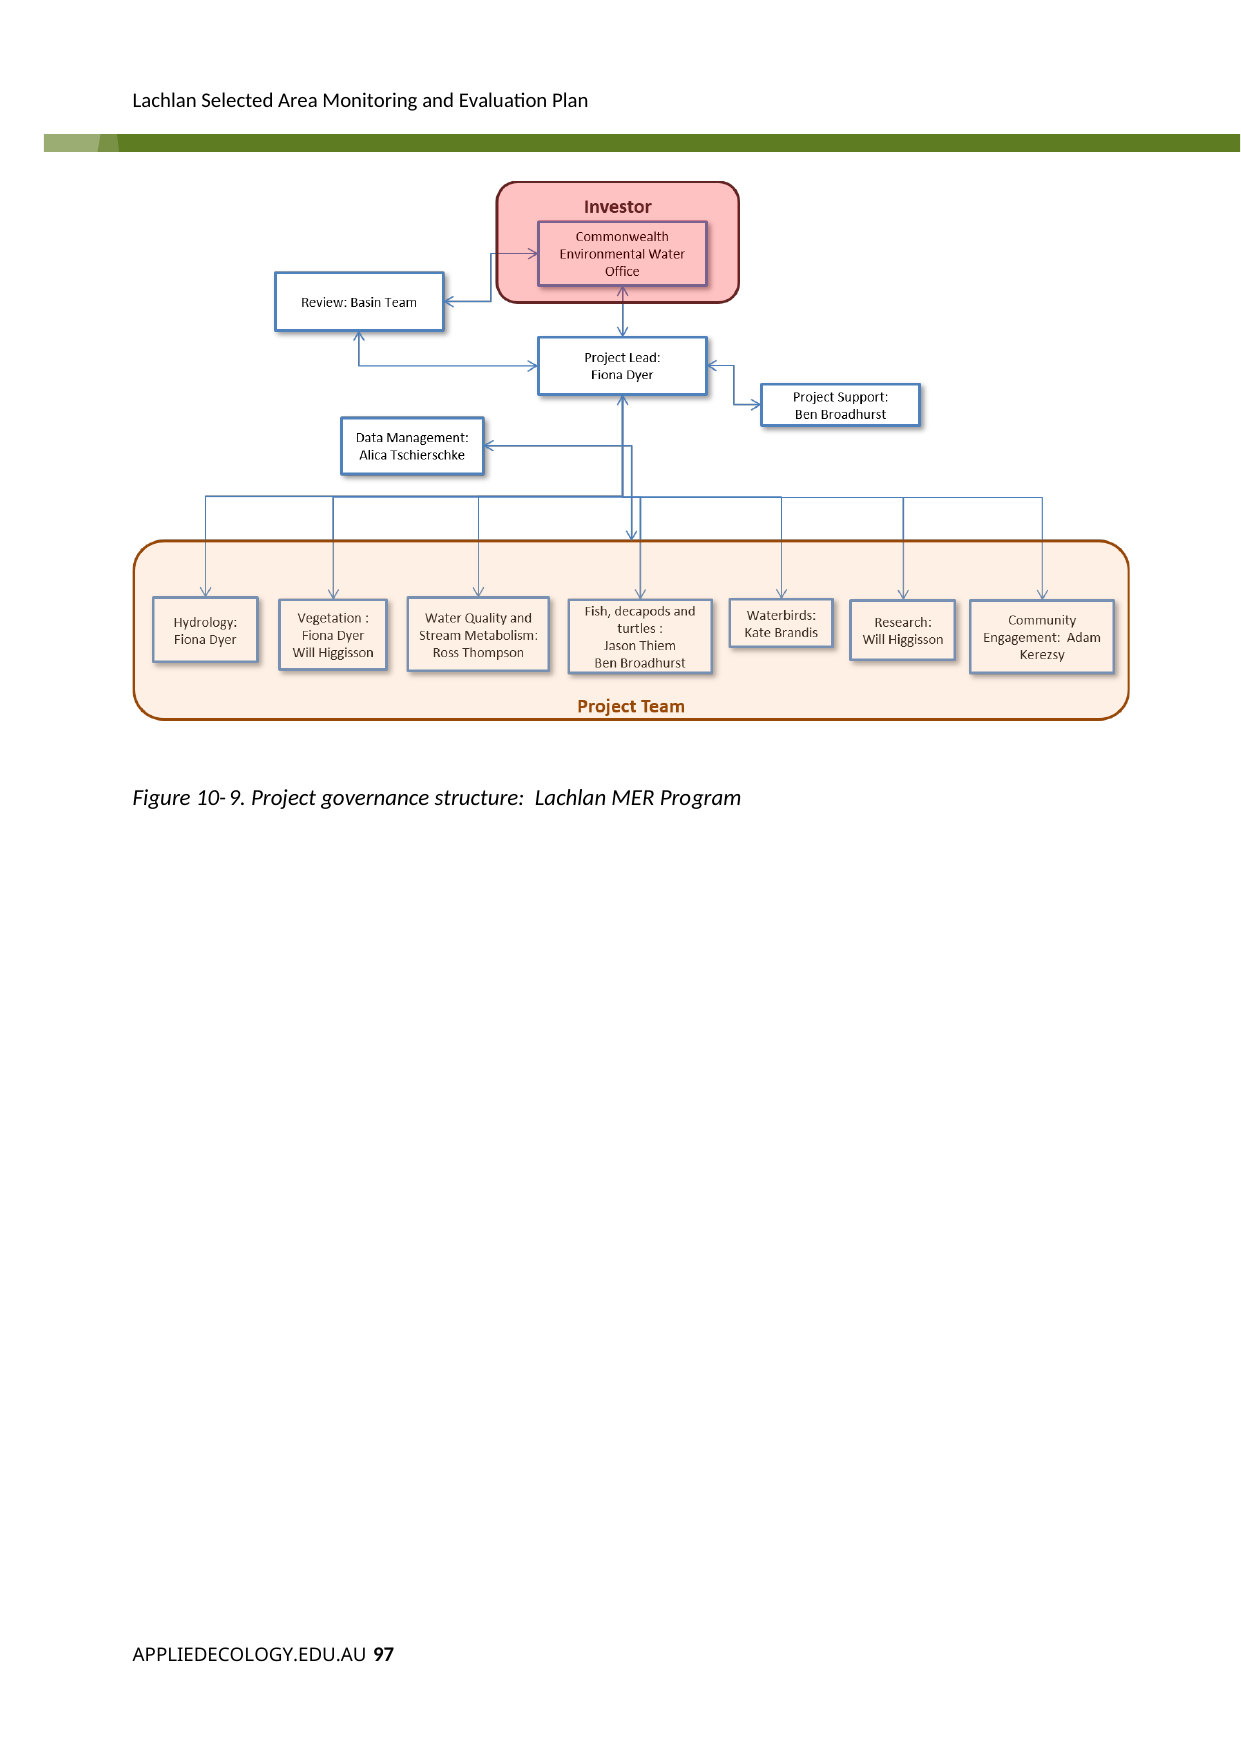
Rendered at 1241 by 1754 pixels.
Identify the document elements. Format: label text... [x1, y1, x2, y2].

picture [132, 181, 1130, 730]
picture [43, 134, 1241, 152]
